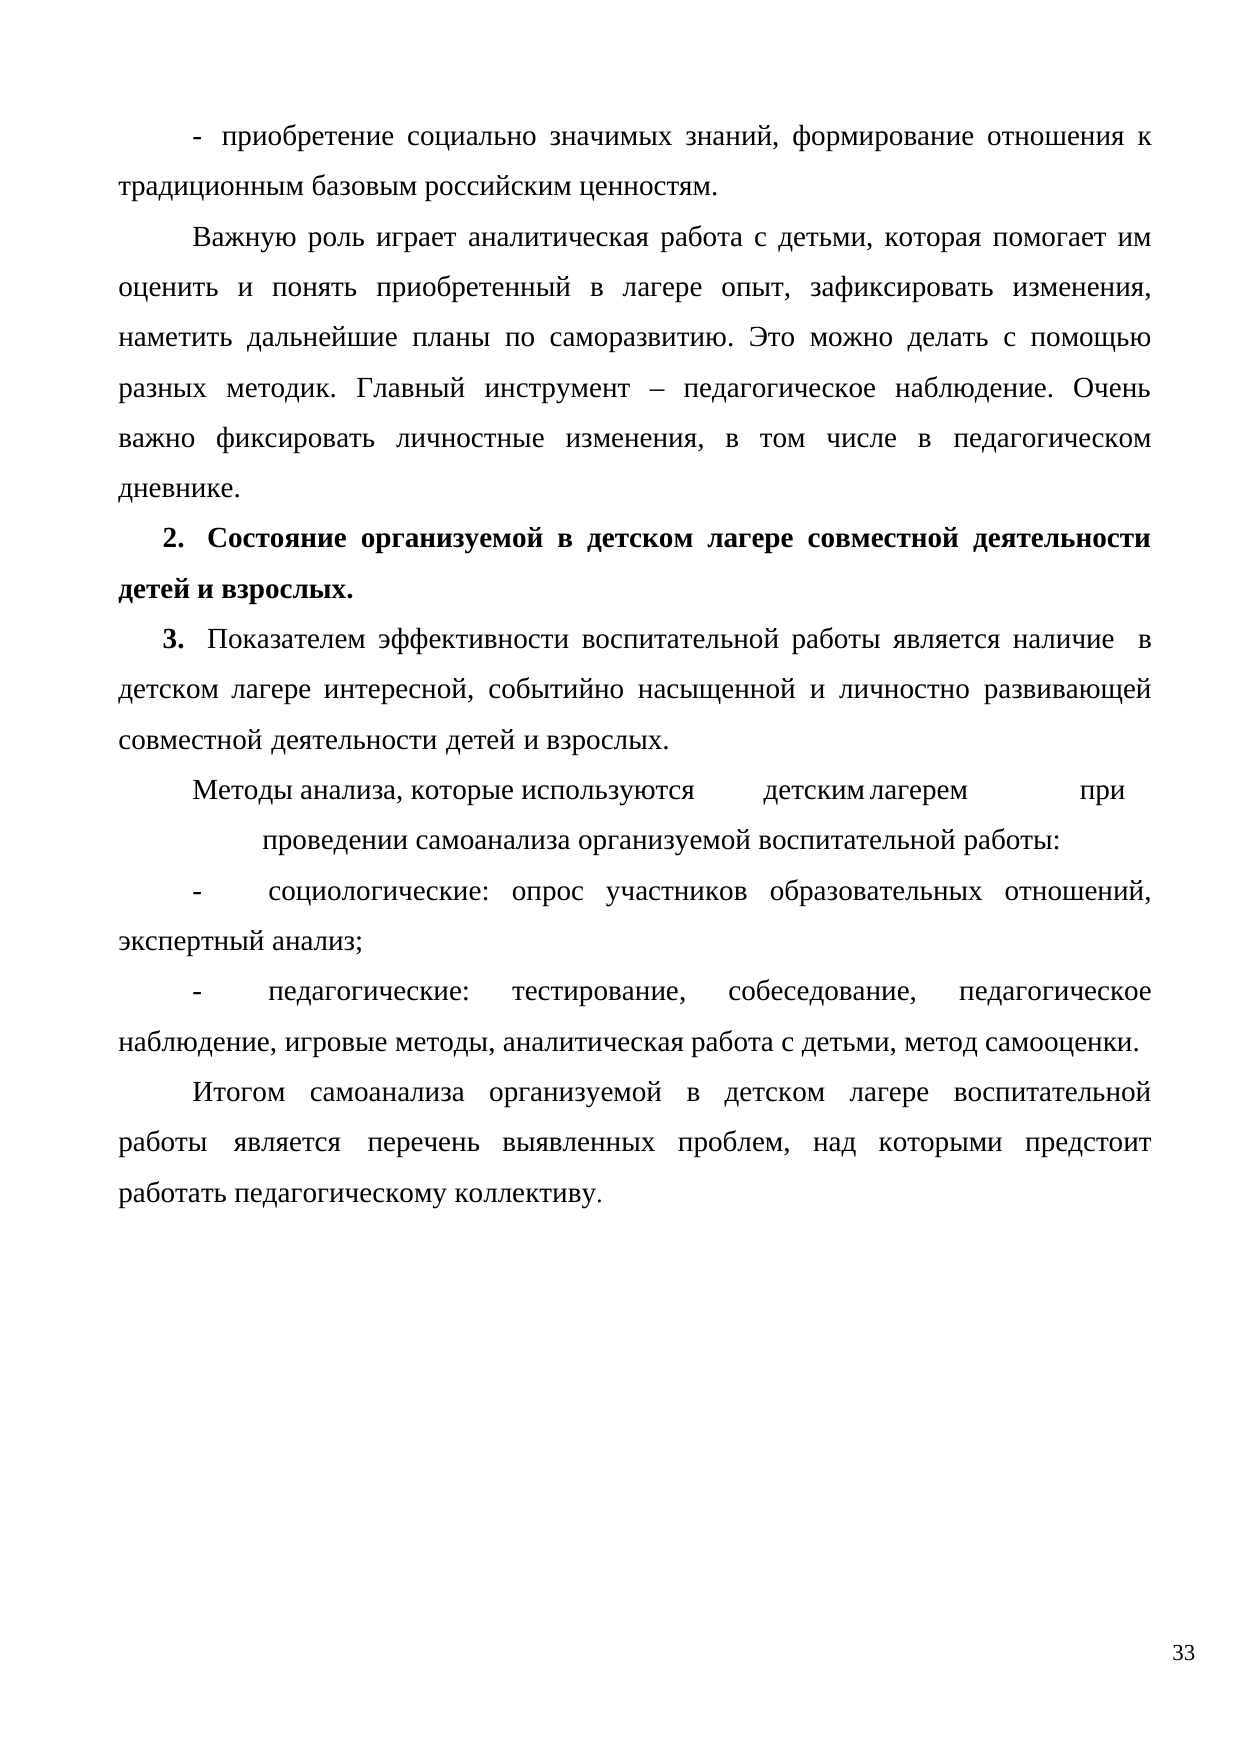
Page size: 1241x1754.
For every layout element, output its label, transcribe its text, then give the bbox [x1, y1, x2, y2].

text Итогом самоанализа организуемой в детском лагере воспитательной работы является перечень выявленных проблем, над которыми предстоит работать педагогическому коллективу. [118, 1074, 1152, 1208]
list педагогические: тестирование, собеседование, педагогическое наблюдение, игровые методы, аналитическая работа с детьми, метод самооценки. [118, 973, 1152, 1057]
list приобретение социально значимых знаний, формирование отношения к традиционным базовым российским ценностям. [118, 118, 1152, 202]
list Показателем эффективности воспитательной работы является наличие в детском лагере интересной, событийно насыщенной и личностно развивающей совместной деятельности детей и взрослых. [118, 621, 1152, 755]
list Состояние организуемой в детском лагере совместной деятельности детей и взрослых. [118, 521, 1152, 604]
text Методы анализа, которые используются детским лагерем при проведении самоанализа организуемой воспитательной работы: [118, 772, 1152, 856]
text Важную роль играет аналитическая работа с детьми, которая помогает им оценить и понять приобретенный в лагере опыт, зафиксировать изменения, наметить дальнейшие планы по саморазвитию. Это можно делать с помощью разных методик. Главный инструмент – педагогическое наблюдение. Очень важно фиксировать личностные изменения, в том числе в педагогическом дневнике. [118, 219, 1152, 504]
list социологические: опрос участников образовательных отношений, экспертный анализ; [118, 873, 1152, 957]
